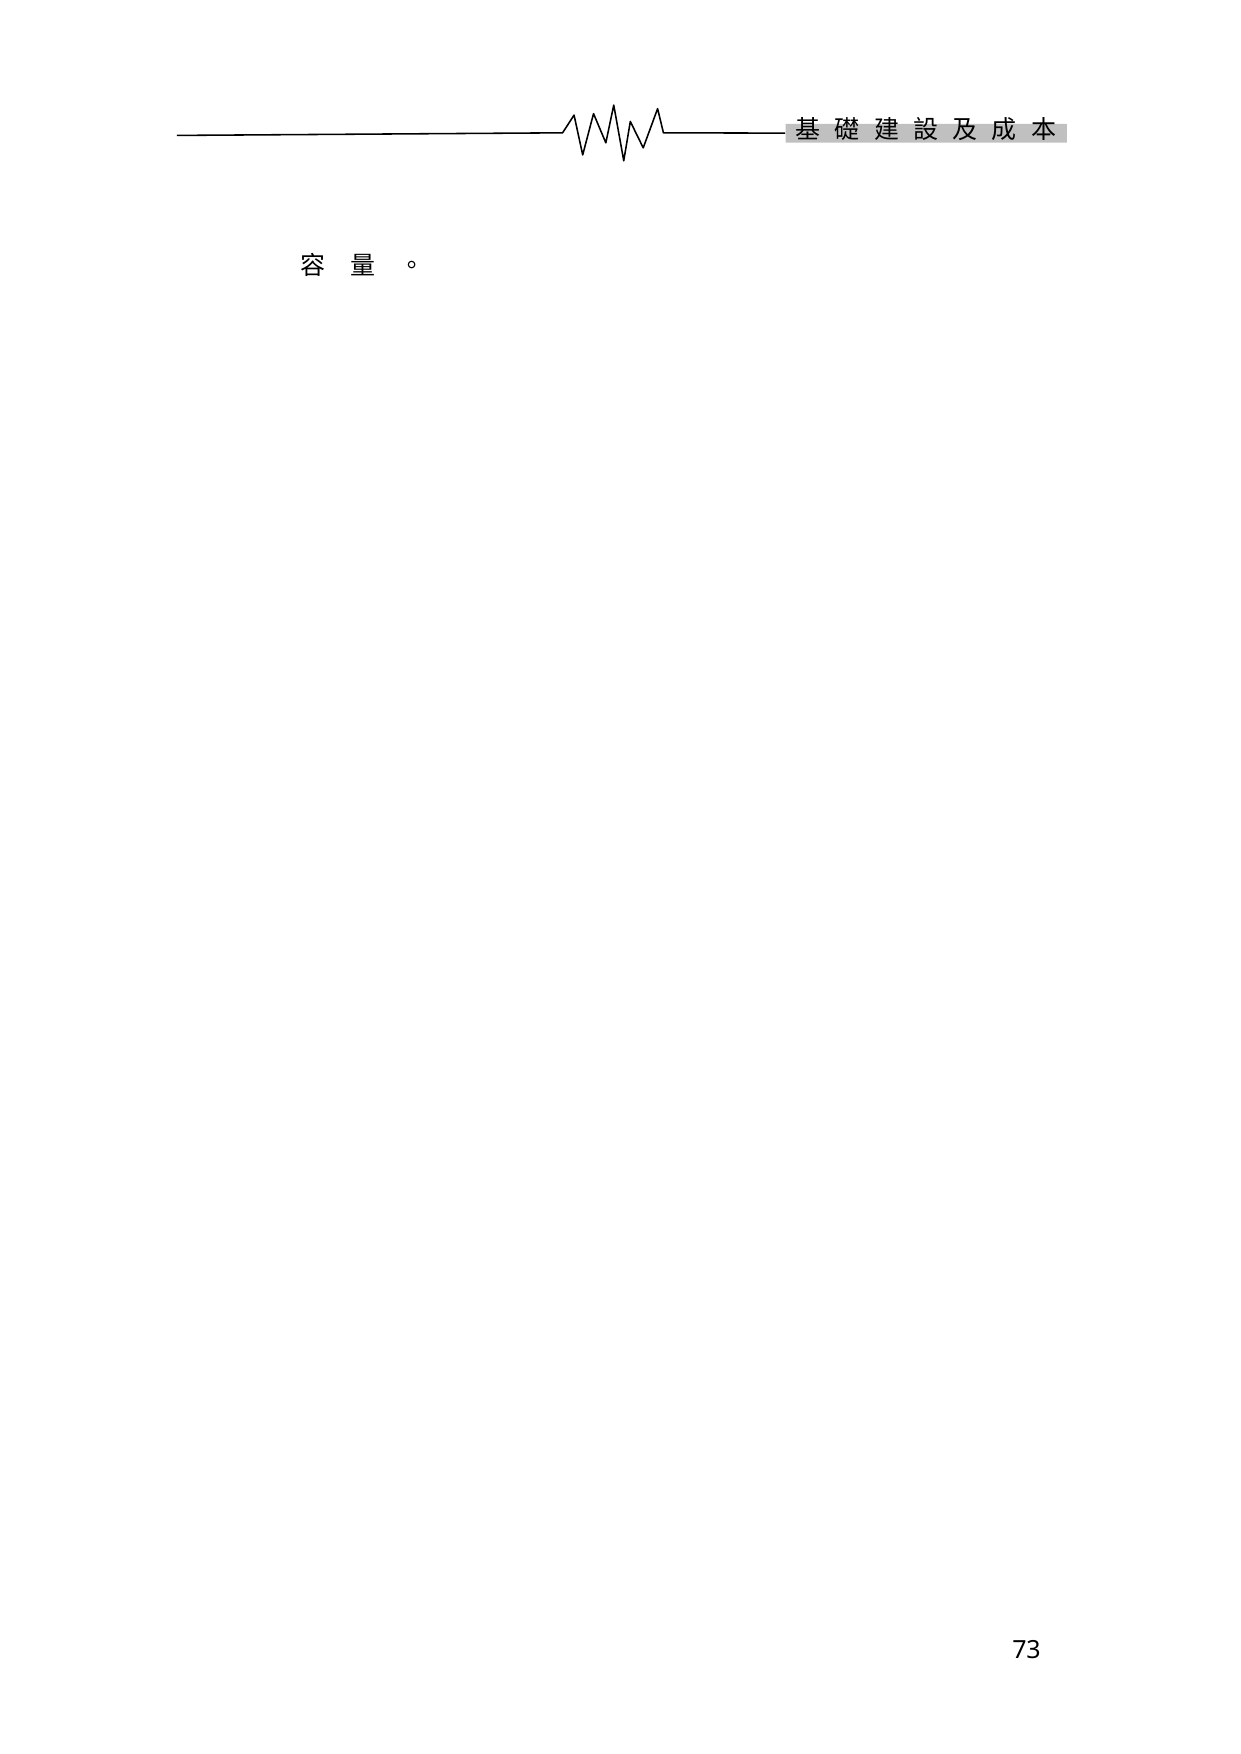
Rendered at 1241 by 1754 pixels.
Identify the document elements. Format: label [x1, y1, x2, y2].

text [276, 237, 1063, 291]
